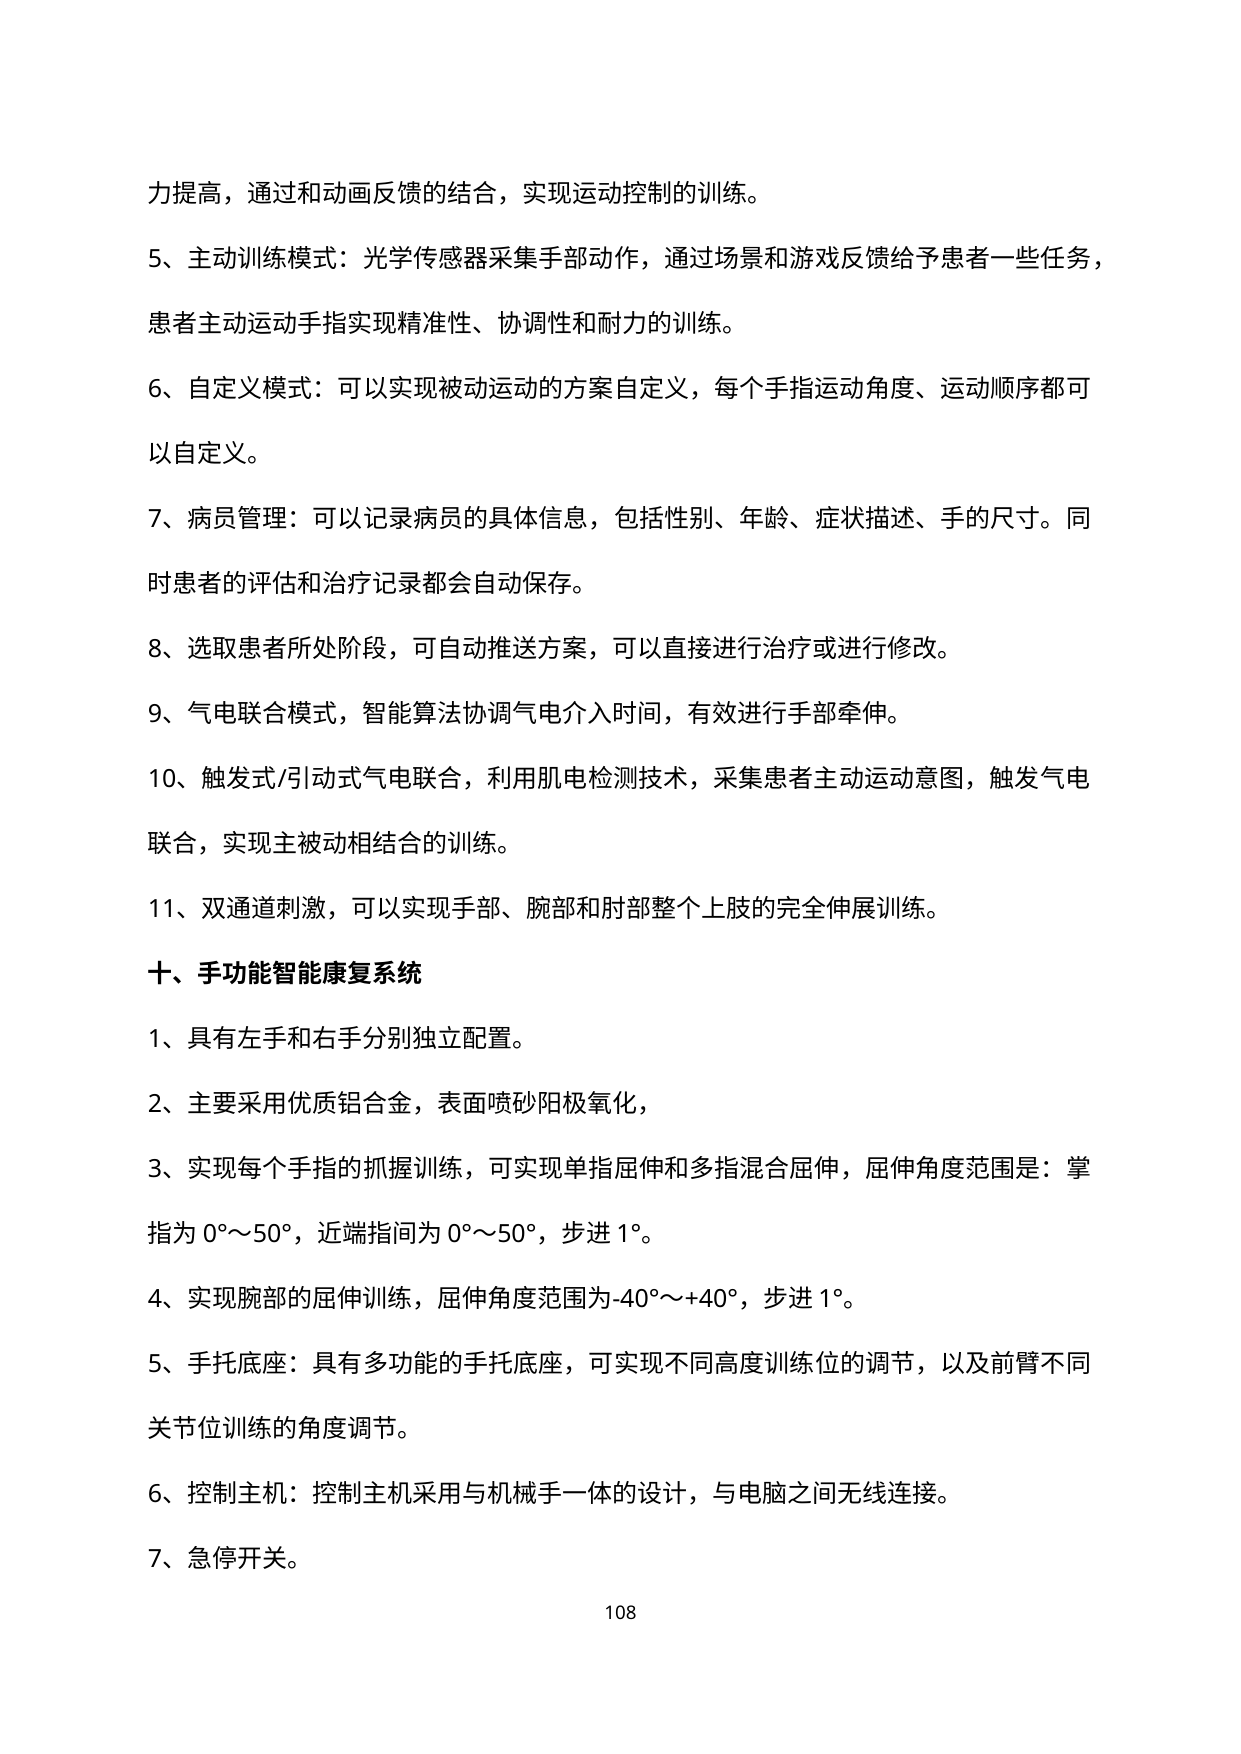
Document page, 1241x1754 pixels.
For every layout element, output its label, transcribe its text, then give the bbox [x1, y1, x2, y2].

text 9、气电联合模式，智能算法协调气电介入时间，有效进行手部牵伸。 [148, 679, 1092, 744]
text 7、病员管理：可以记录病员的具体信息，包括性别、年龄、症状描述、手的尺寸。同时患者的评估和治疗记录都会自动保存。 [148, 484, 1092, 614]
text 2、主要采用优质铝合金，表面喷砂阳极氧化， [148, 1069, 1092, 1134]
text 11、双通道刺激，可以实现手部、腕部和肘部整个上肢的完全伸展训练。 [148, 874, 1092, 939]
text 8、选取患者所处阶段，可自动推送方案，可以直接进行治疗或进行修改。 [148, 614, 1092, 679]
text 10、触发式/引动式气电联合，利用肌电检测技术，采集患者主动运动意图，触发气电联合，实现主被动相结合的训练。 [148, 744, 1092, 874]
text 7、急停开关。 [148, 1524, 1092, 1589]
text 5、手托底座：具有多功能的手托底座，可实现不同高度训练位的调节，以及前臂不同关节位训练的角度调节。 [148, 1329, 1092, 1459]
text 6、自定义模式：可以实现被动运动的方案自定义，每个手指运动角度、运动顺序都可以自定义。 [148, 354, 1092, 484]
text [148, 159, 1092, 224]
text 1、具有左手和右手分别独立配置。 [148, 1004, 1092, 1069]
text 4、实现腕部的屈伸训练，屈伸角度范围为-40°～+40°，步进1°。 [148, 1264, 1092, 1329]
text 3、实现每个手指的抓握训练，可实现单指屈伸和多指混合屈伸，屈伸角度范围是：掌指为0°～50°，近端指间为0°～50°，步进1°。 [148, 1134, 1092, 1264]
text 6、控制主机：控制主机采用与机械手一体的设计，与电脑之间无线连接。 [148, 1459, 1092, 1524]
text 十、手功能智能康复系统 [148, 939, 1092, 1004]
text 5、主动训练模式：光学传感器采集手部动作，通过场景和游戏反馈给予患者一些任务，患者主动运动手指实现精准性、协调性和耐力的训练。 [148, 224, 1092, 354]
